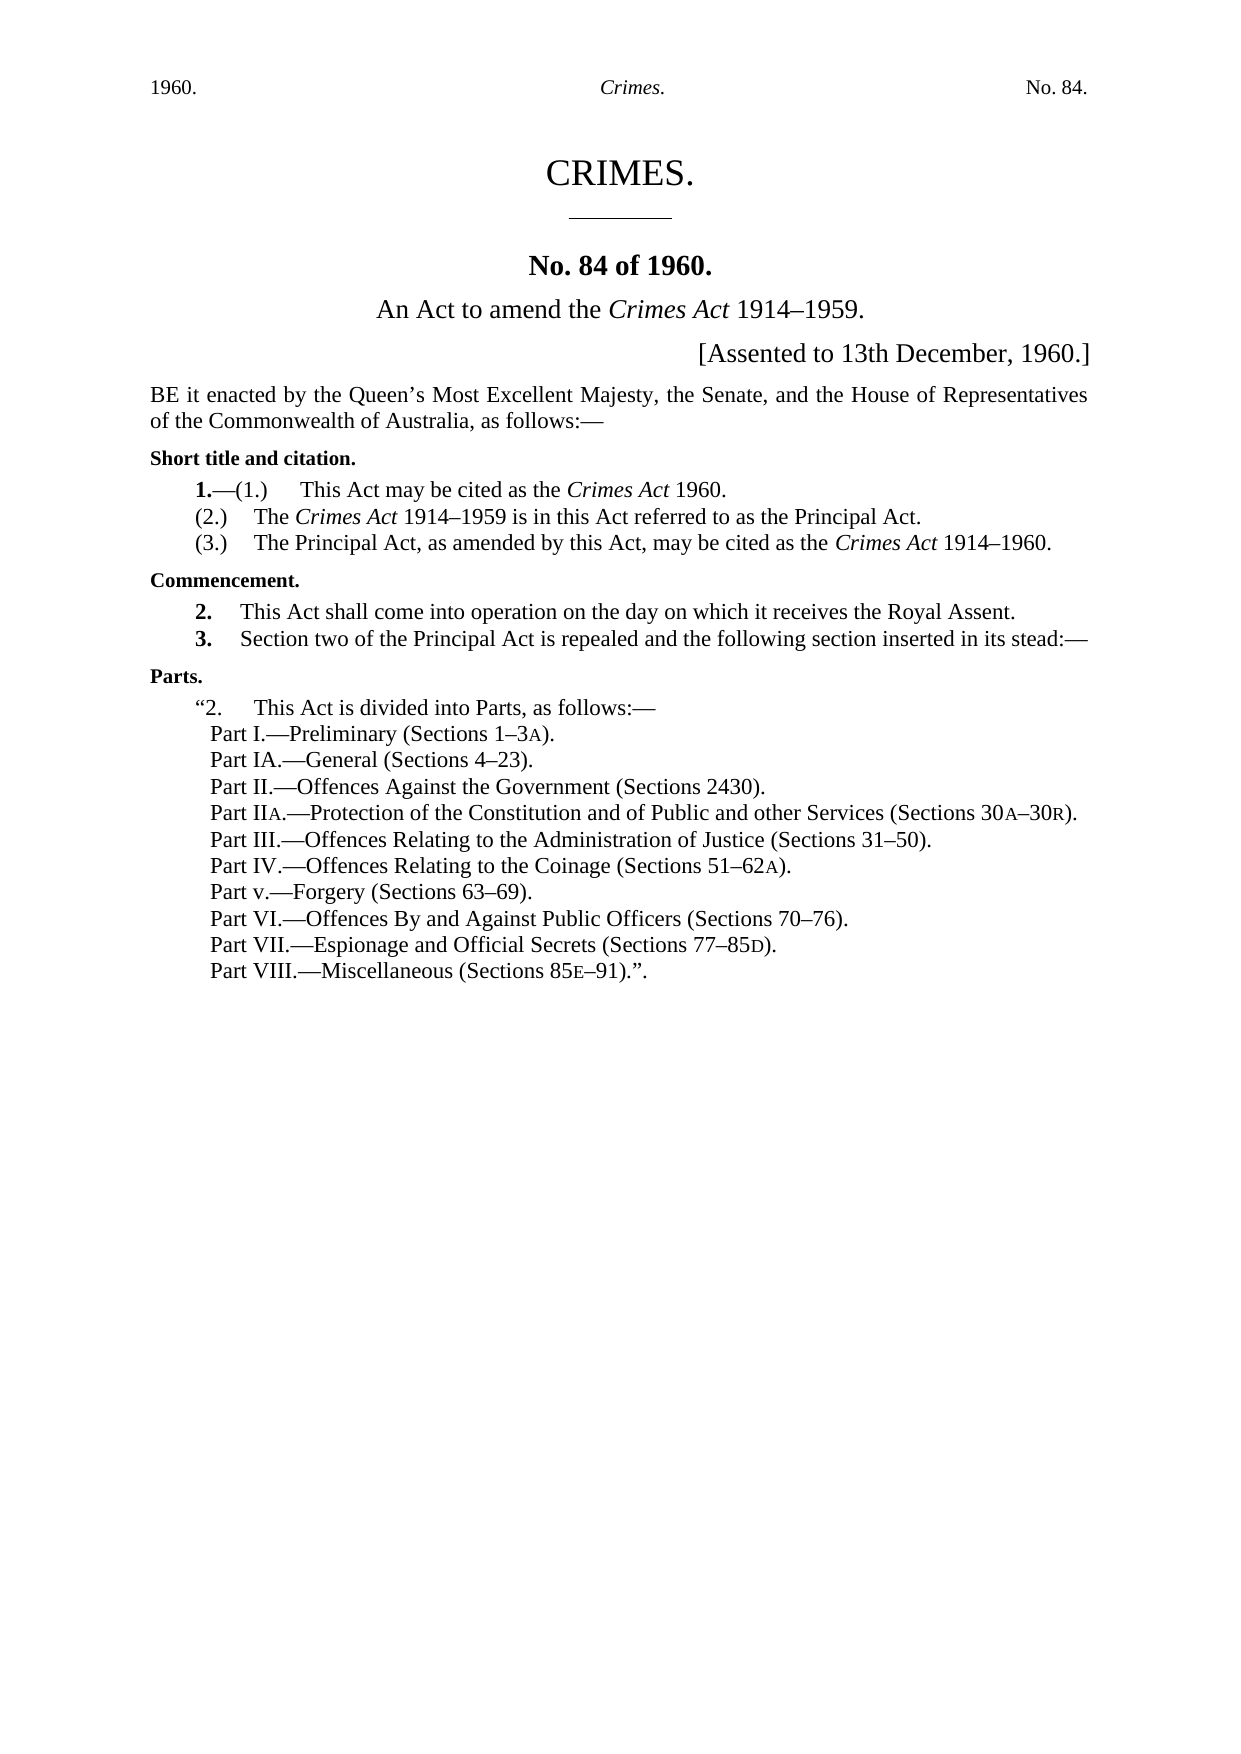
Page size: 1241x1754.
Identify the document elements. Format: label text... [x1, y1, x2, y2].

text No. 84 of 1960. [150, 248, 1090, 281]
text (3.) The Principal Act, as amended by this Act, may be cited as the Crimes Act 1914–1960. [150, 529, 1090, 556]
text Part III.—Offences Relating to the Administration of Justice (Sections 31–50). [210, 826, 1090, 852]
text Part IV.—Offences Relating to the Coinage (Sections 51–62a). [210, 852, 1090, 878]
text Part v.—Forgery (Sections 63–69). [210, 878, 1090, 905]
text An Act to amend the Crimes Act 1914–1959. [150, 294, 1090, 325]
text “2. This Act is divided into Parts, as follows:— [150, 694, 1090, 720]
text 1.—(1.) This Act may be cited as the Crimes Act 1960. [150, 476, 1090, 503]
text Commencement. [150, 568, 1090, 592]
text Short title and citation. [150, 446, 1090, 470]
text Part VIII.—Miscellaneous (Sections 85e–91).”. [210, 957, 1090, 984]
text Part IA.—General (Sections 4–23). [210, 747, 1090, 773]
text Parts. [150, 663, 1090, 688]
text CRIMES. [150, 150, 1090, 193]
text BE it enacted by the Queen’s Most Excellent Majesty, the Senate, and the House of Representatives of the Commonwealth of Australia, as follows:— [150, 381, 1090, 434]
text Part VI.—Offences By and Against Public Officers (Sections 70–76). [210, 905, 1090, 931]
text Part I.—Preliminary (Sections 1–3a). [210, 720, 1090, 747]
text (2.) The Crimes Act 1914–1959 is in this Act referred to as the Principal Act. [150, 503, 1090, 529]
text 3. Section two of the Principal Act is repealed and the following section inserted in its stead:— [150, 625, 1090, 651]
text Part VII.—Espionage and Official Secrets (Sections 77–85d). [210, 931, 1090, 957]
text Part IIa.—Protection of the Constitution and of Public and other Services (Sections 30a–30r). [210, 799, 1090, 826]
text [Assented to 13th December, 1960.] [150, 337, 1090, 368]
text 2. This Act shall come into operation on the day on which it receives the Royal Assent. [150, 598, 1090, 625]
text Part II.—Offences Against the Government (Sections 2430). [210, 773, 1090, 799]
